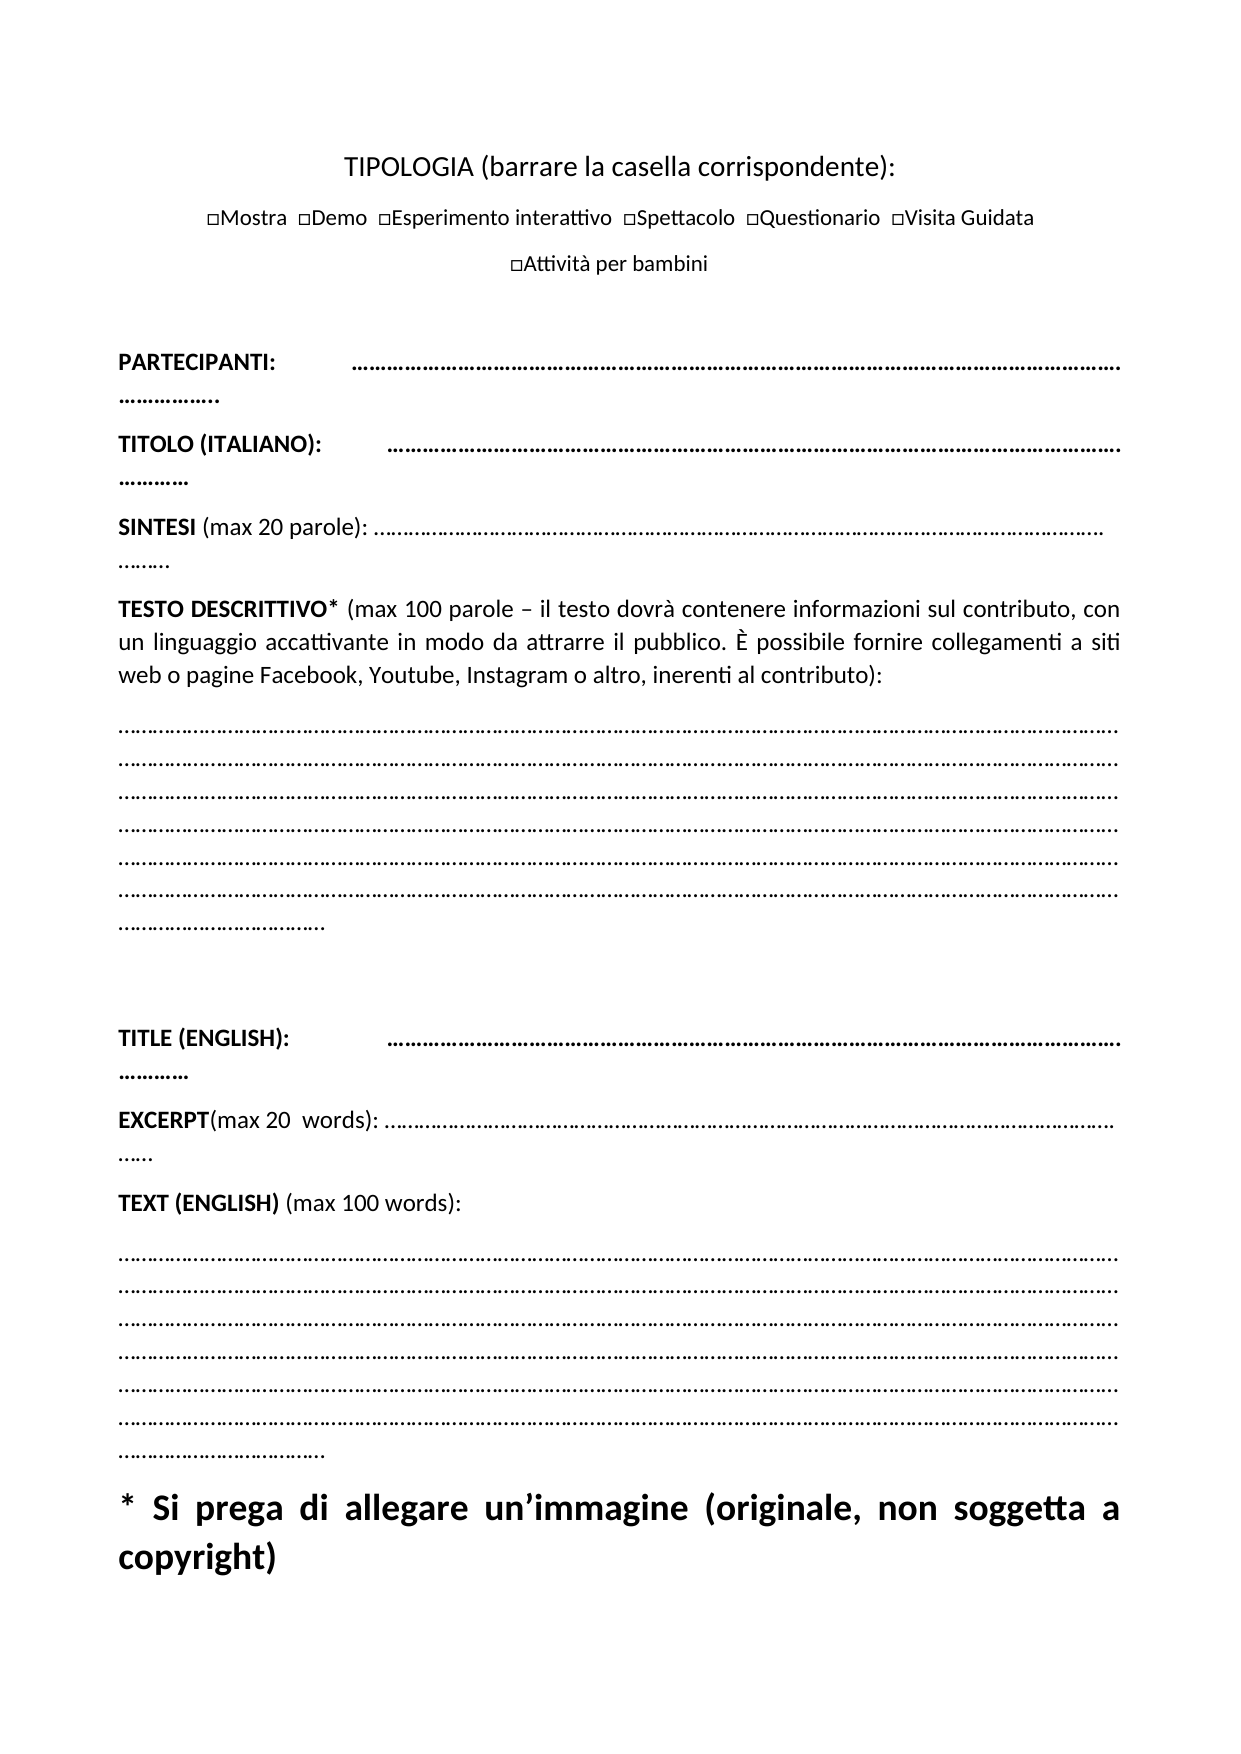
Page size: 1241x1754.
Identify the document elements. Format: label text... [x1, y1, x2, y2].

text SINTESI (max 20 parole): ……………………………………………………………………………………………………………….……… [118, 511, 1122, 574]
text □Attività per bambini [118, 249, 1122, 278]
text □Mostra □Demo □Esperimento interattivo □Spettacolo □Questionario □Visita Guidata [118, 203, 1122, 231]
text ……………………………………………………………………………………………………………………………………………………………………………………………………………………………………………………………………………………………………………………………………………………………………………………………………………………………………………………………………………………………………………………………………………………………………………………………………………………………………………………………………………………………………………………………………………………………………………………………………………………………………………………………………………………………………………………………………………………………………………………………… [118, 1237, 1122, 1465]
text TITLE (ENGLISH): …………………………………………………………………………………………………………….………… [118, 1022, 1122, 1086]
text ……………………………………………………………………………………………………………………………………………………………………………………………………………………………………………………………………………………………………………………………………………………………………………………………………………………………………………………………………………………………………………………………………………………………………………………………………………………………………………………………………………………………………………………………………………………………………………………………………………………………………………………………………………………………………………………………………………………………………………………………… [118, 709, 1122, 937]
text PARTECIPANTI: ………………………………………………………………………………………………………………….…………….. [118, 346, 1122, 409]
text TESTO DESCRITTIVO* (max 100 parole – il testo dovrà contenere informazioni sul contributo, con un linguaggio accattivante in modo da attrarre il pubblico. È possibile fornire collegamenti a siti web o pagine Facebook, Youtube, Instagram o altro, inerenti al contributo): [118, 593, 1122, 690]
text TIPOLOGIA (barrare la casella corrispondente): [118, 148, 1122, 183]
text TEXT (ENGLISH) (max 100 words): [118, 1187, 1122, 1218]
text TITOLO (ITALIANO): …………………………………………………………………………………………………………….………… [118, 428, 1122, 492]
text EXCERPT(max 20 words): ……………………………………………………………………………………………………………….…… [118, 1105, 1122, 1168]
text * Si prega di allegare un’immagine (originale, non soggetta a copyright) [118, 1484, 1122, 1579]
